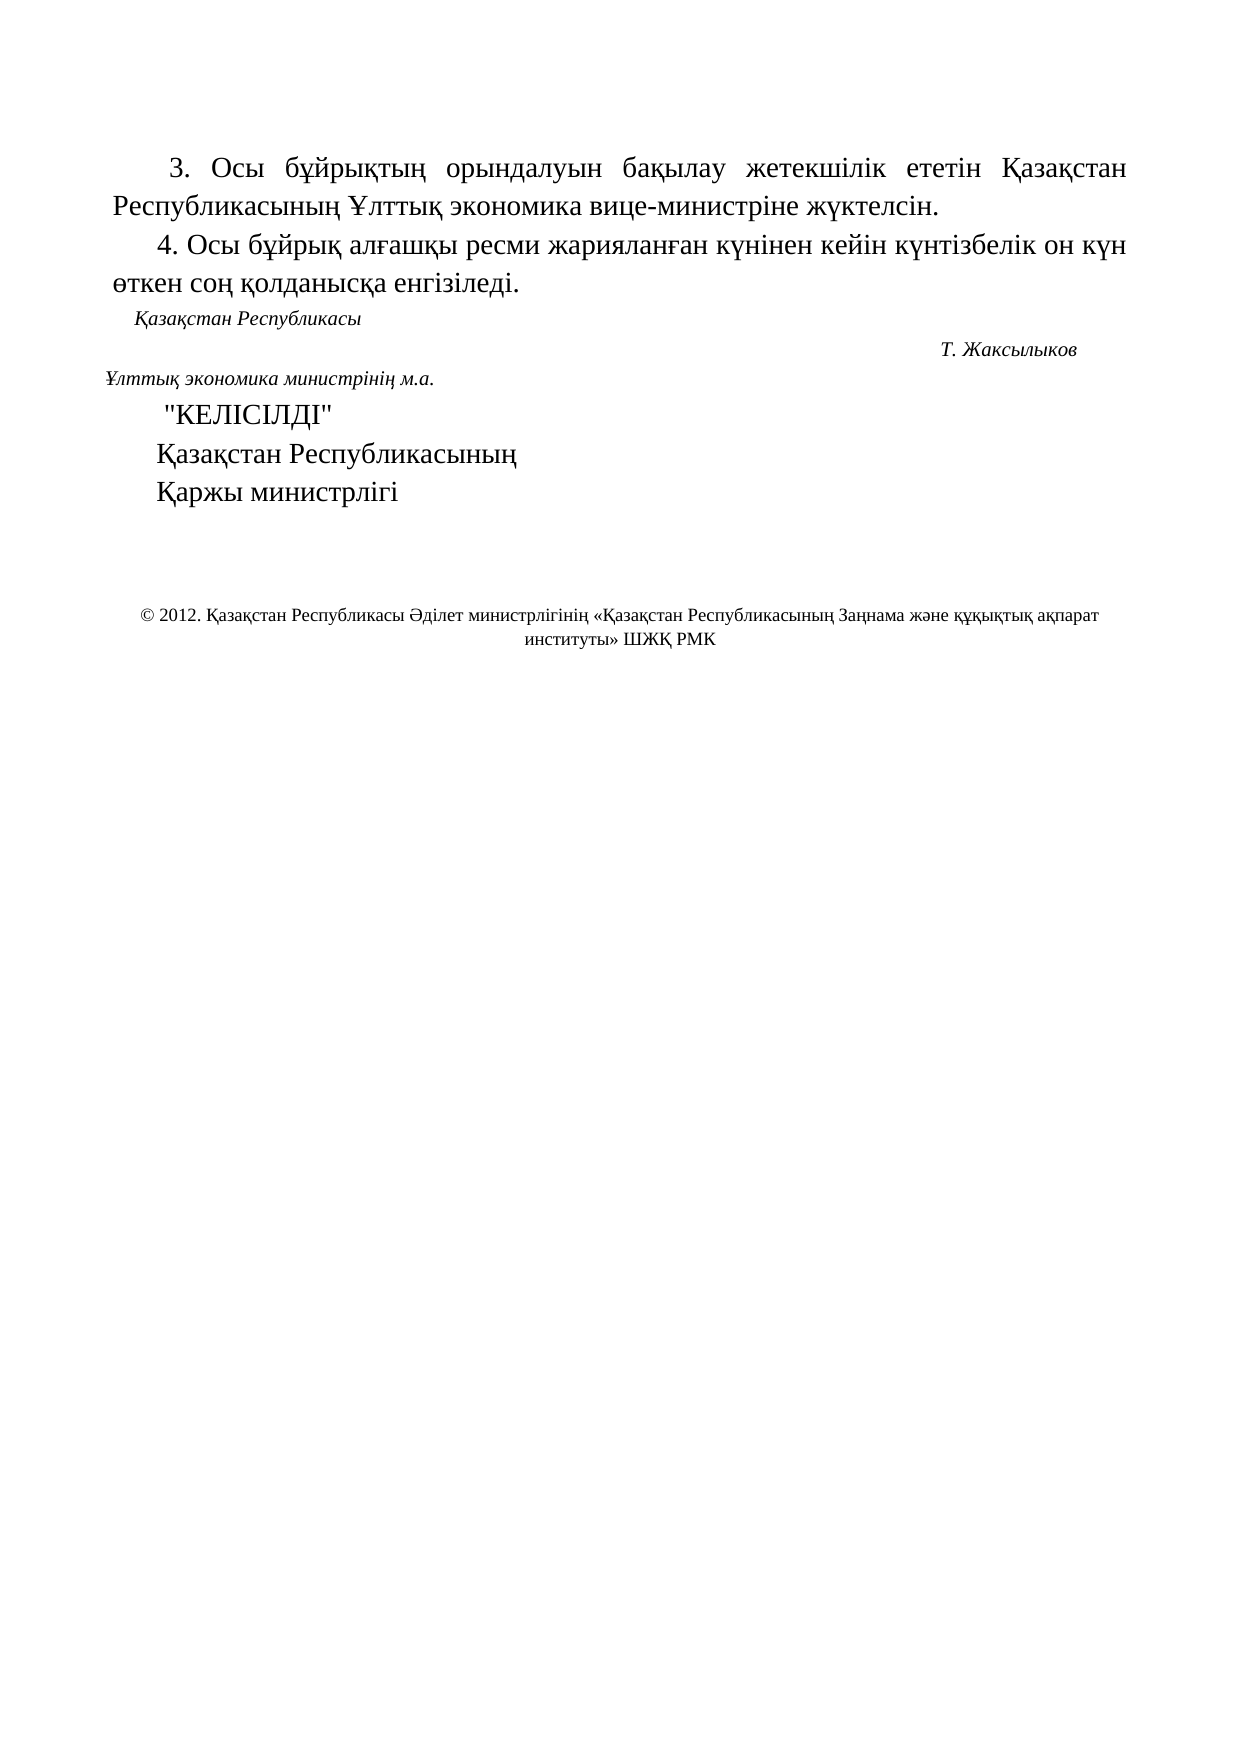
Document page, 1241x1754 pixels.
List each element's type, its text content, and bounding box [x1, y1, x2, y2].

table_header Қазақстан Республикасы Ұлттық экономика министрінің м.а. [101, 304, 939, 397]
table_header Т. Жаксылыков [939, 304, 1240, 397]
text Қазақстан Республикасының [112, 436, 1128, 469]
text "КЕЛІСІЛДІ" [112, 397, 1128, 431]
text © 2012. Қазақстан Республикасы Әділет министрлігінің «Қазақстан Республикасының Заңнама және құқықтық ақпарат институты» ШЖҚ РМК [112, 603, 1128, 650]
text 4. Осы бұйрық алғашқы ресми жарияланған күнінен кейін күнтізбелік он күн өткен соң қолданысқа енгізіледі. [112, 227, 1128, 299]
text 3. Осы бұйрықтың орындалуын бақылау жетекшілік ететін Қазақстан Республикасының Ұлттық экономика вице-министріне жүктелсін. [112, 150, 1128, 222]
text Қаржы министрлігі [112, 474, 1128, 508]
